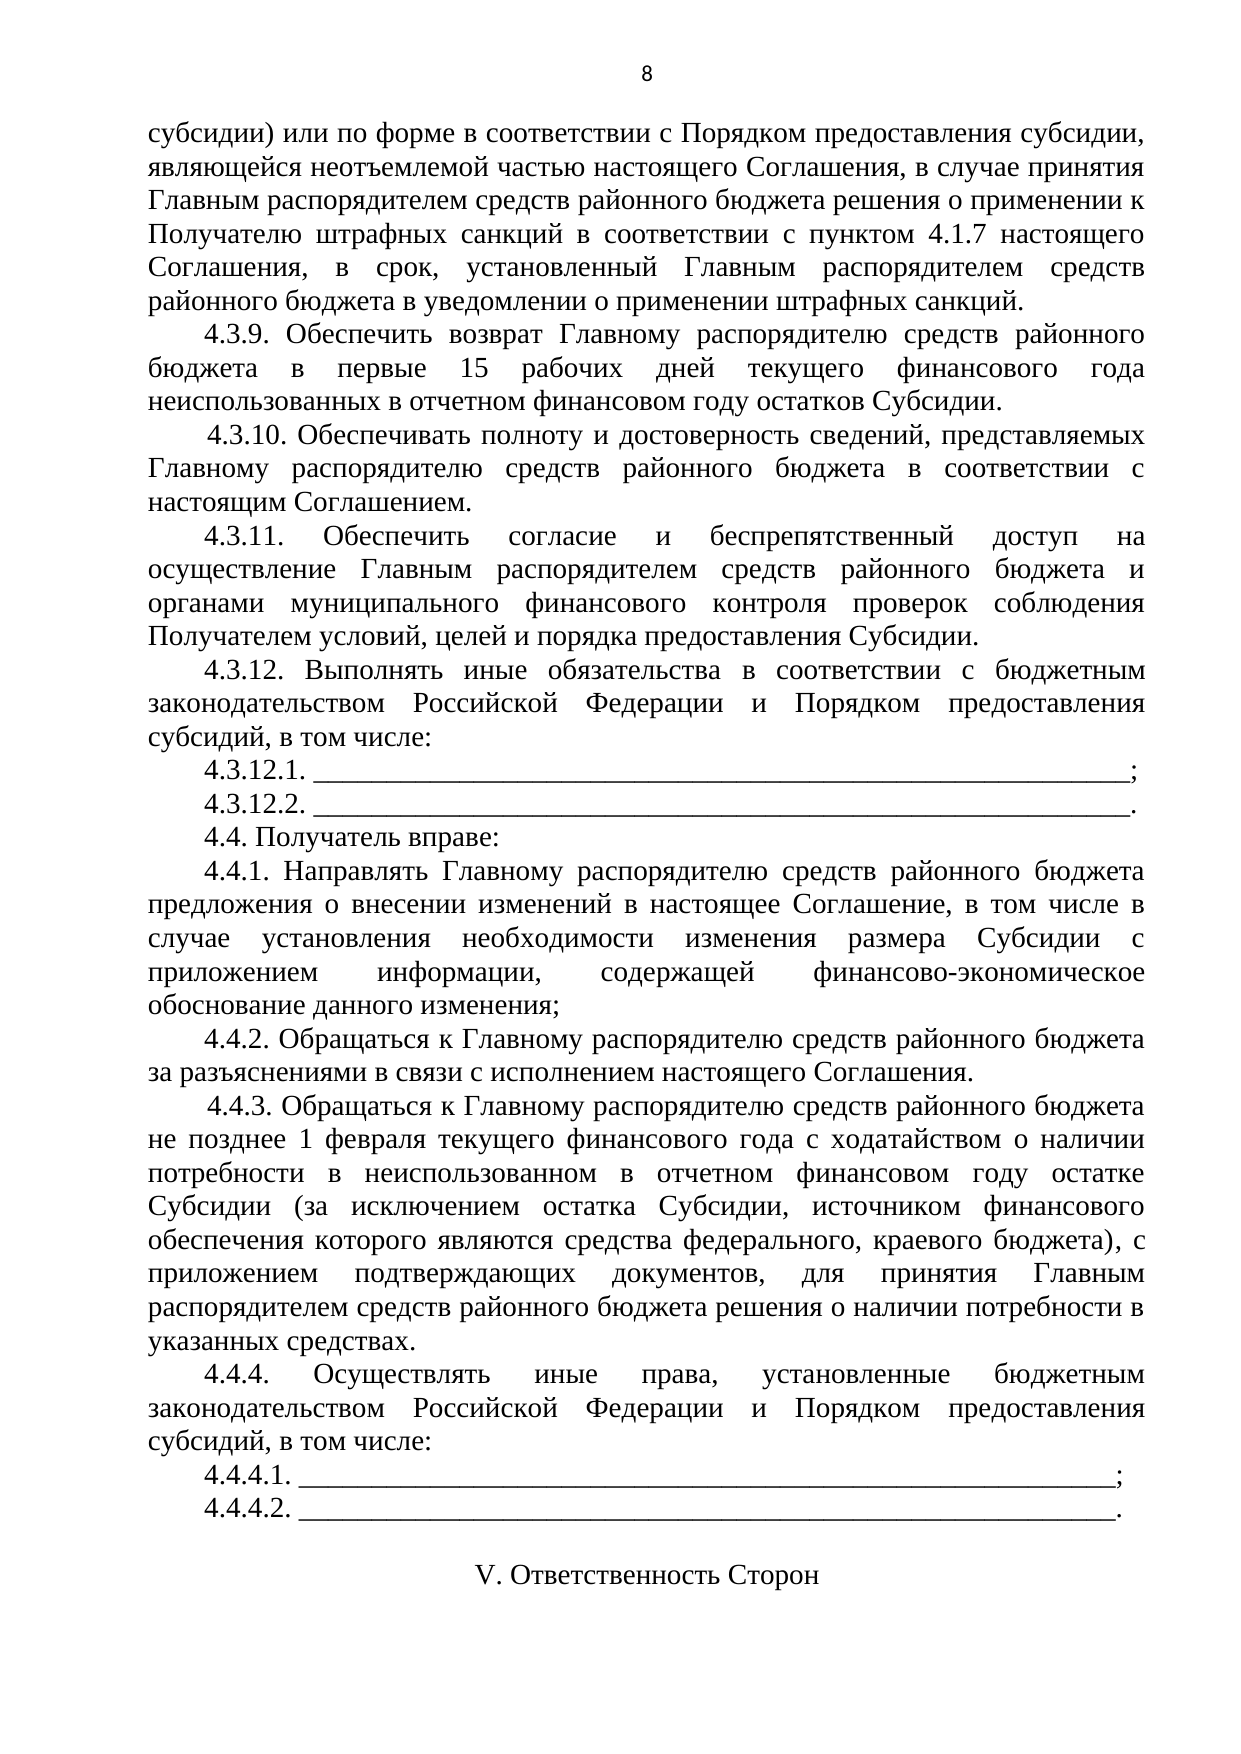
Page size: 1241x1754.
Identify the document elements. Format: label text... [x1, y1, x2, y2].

text 4.4.4. Осуществлять иные права, установленные бюджетным законодательством Российской Федерации и Порядком предоставления субсидий, в том числе: [148, 1356, 1146, 1457]
text 4.3.12.2. ________________________________________________________. [148, 786, 1146, 819]
text 4.4. Получатель вправе: [148, 819, 1146, 853]
text V. Ответственность Сторон [148, 1557, 1146, 1591]
text 4.3.12.1. ________________________________________________________; [148, 752, 1146, 786]
text 4.3.12. Выполнять иные обязательства в соответствии с бюджетным законодательством Российской Федерации и Порядком предоставления субсидий, в том числе: [148, 652, 1146, 752]
text 4.4.3. Обращаться к Главному распорядителю средств районного бюджета не позднее 1 февраля текущего финансового года с ходатайством о наличии потребности в неиспользованном в отчетном финансовом году остатке Субсидии (за исключением остатка Субсидии, источником финансового обеспечения которого являются средства федерального, краевого бюджета), с приложением подтверждающих документов, для принятия Главным распорядителем средств районного бюджета решения о наличии потребности в указанных средствах. [148, 1088, 1146, 1356]
text 4.3.11. Обеспечить согласие и беспрепятственный доступ на осуществление Главным распорядителем средств районного бюджета и органами муниципального финансового контроля проверок соблюдения Получателем условий, целей и порядка предоставления Субсидии. [148, 518, 1146, 652]
text 4.3.9. Обеспечить возврат Главному распорядителю средств районного бюджета в первые 15 рабочих дней текущего финансового года неиспользованных в отчетном финансовом году остатков Субсидии. [148, 316, 1146, 417]
text 4.4.4.2. ________________________________________________________. [148, 1490, 1146, 1524]
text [148, 115, 1146, 316]
text 4.4.4.1. ________________________________________________________; [148, 1457, 1146, 1490]
text 4.3.10. Обеспечивать полноту и достоверность сведений, представляемых Главному распорядителю средств районного бюджета в соответствии с настоящим Соглашением. [148, 417, 1146, 518]
text 4.4.1. Направлять Главному распорядителю средств районного бюджета предложения о внесении изменений в настоящее Соглашение, в том числе в случае установления необходимости изменения размера Субсидии с приложением информации, содержащей финансово-экономическое обоснование данного изменения; [148, 853, 1146, 1021]
text 4.4.2. Обращаться к Главному распорядителю средств районного бюджета за разъяснениями в связи с исполнением настоящего Соглашения. [148, 1021, 1146, 1088]
